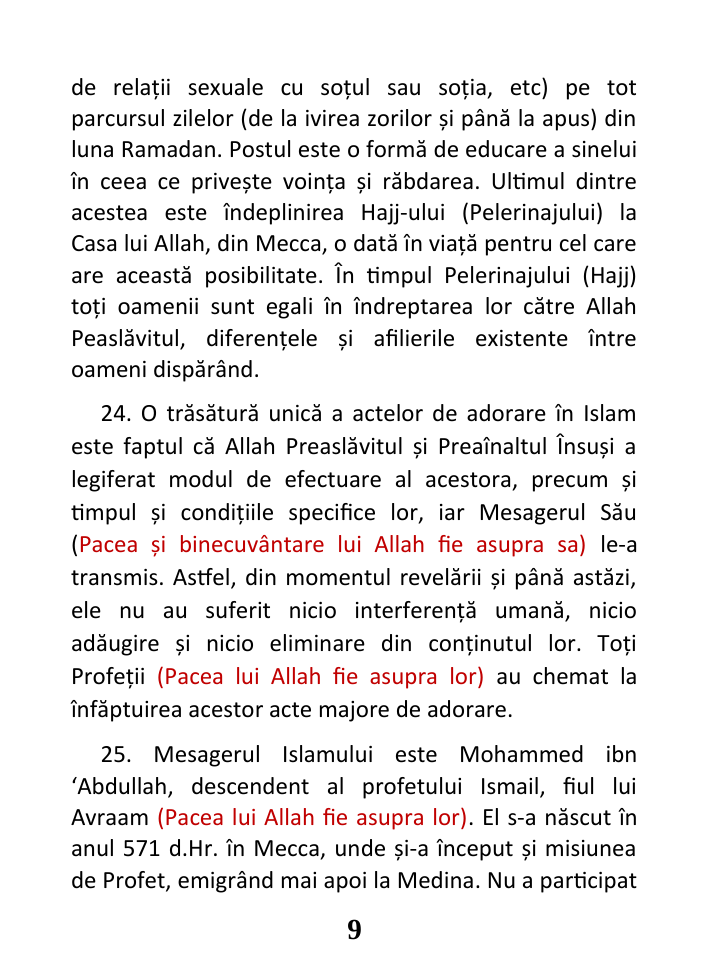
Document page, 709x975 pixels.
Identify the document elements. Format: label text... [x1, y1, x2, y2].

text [71, 738, 638, 894]
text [71, 71, 638, 383]
text 24. O trăsătură unică a actelor de adorare în Islam este faptul că Allah Preaslăvitul și Preaînaltul Însuși a legiferat modul de efectuare al acestora, precum și timpul și condițiile specifice lor, iar Mesagerul Său (Pacea și binecuvântare lui Allah fie asupra sa) le-a transmis. Astfel, din momentul revelării și până astăzi, ele nu au suferit nicio interferență umană, nicio adăugire și nicio eliminare din conținutul lor. Toți Profeții (Pacea lui Allah fie asupra lor) au chemat la înfăptuirea acestor acte majore de adorare. [71, 397, 638, 724]
